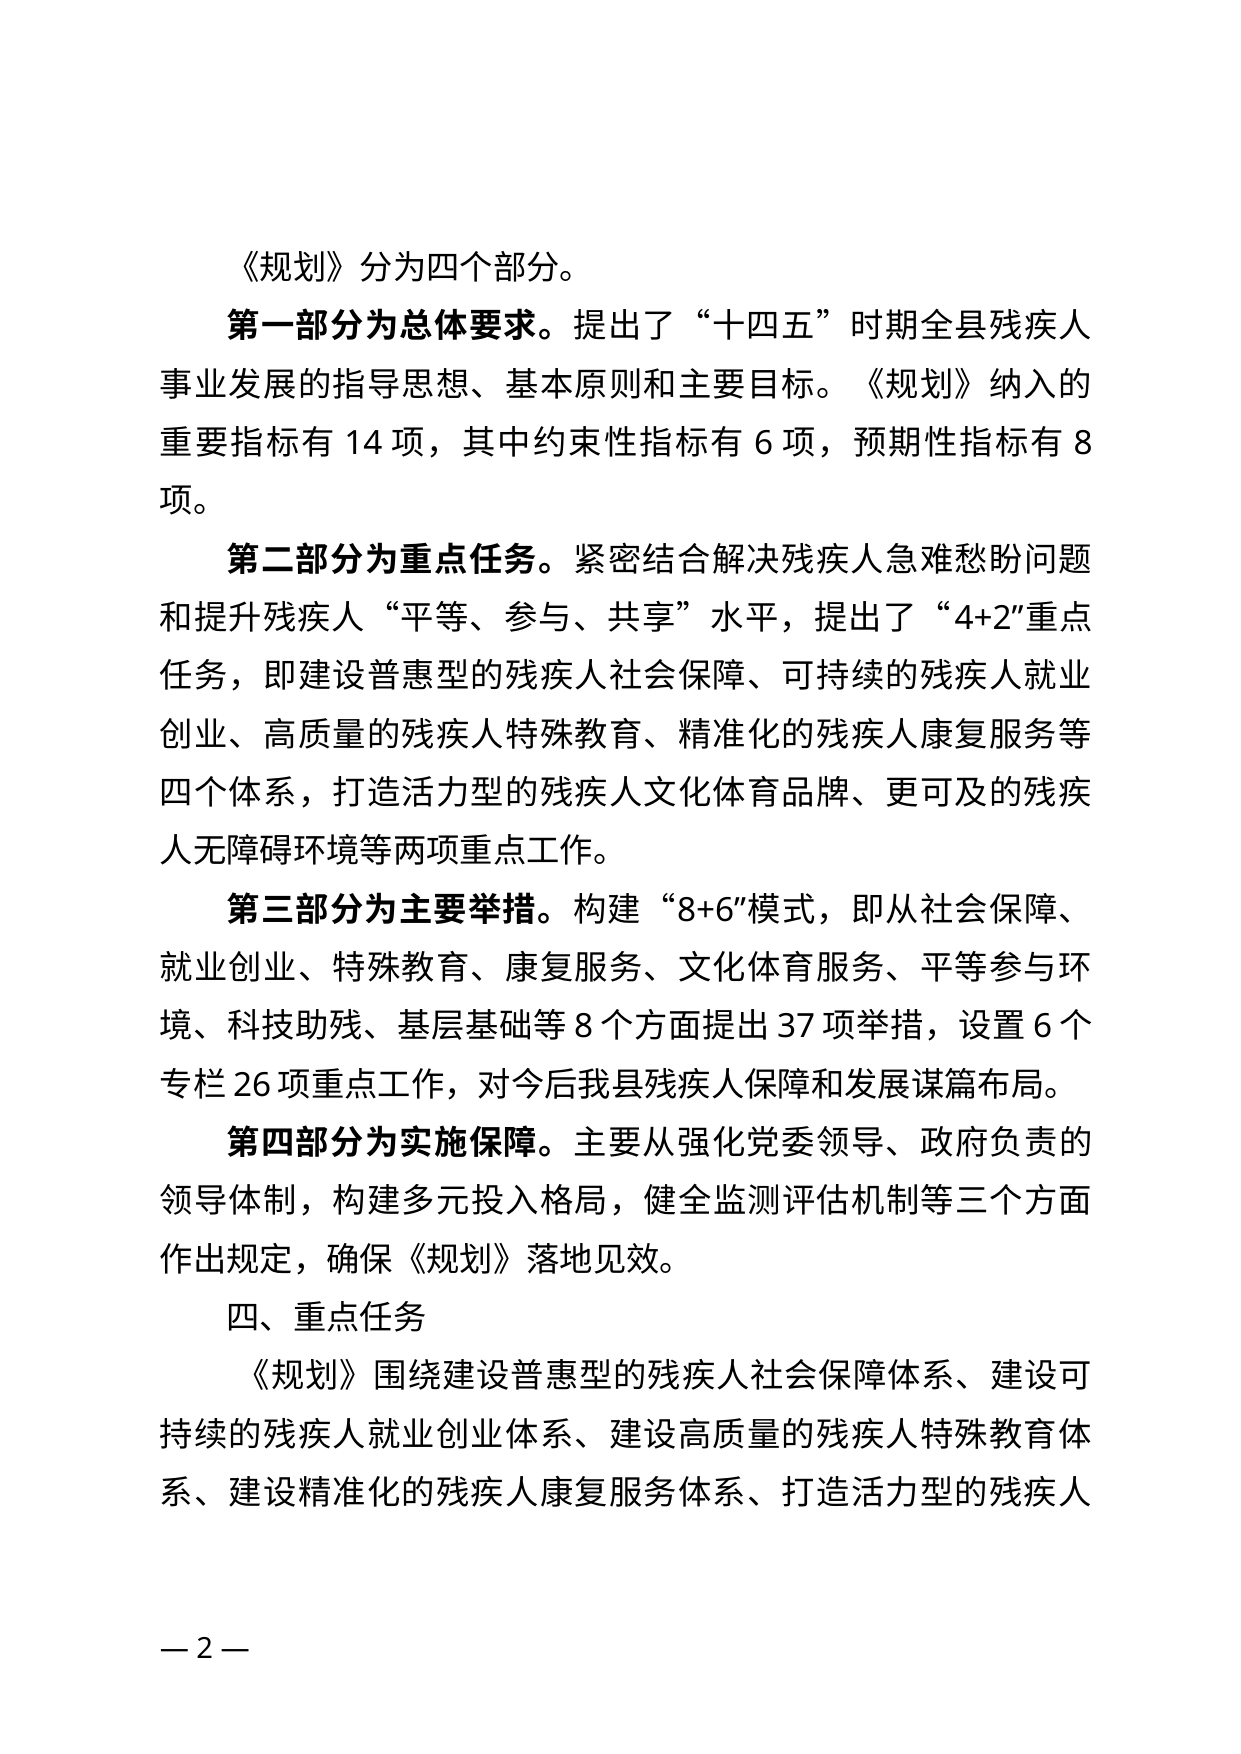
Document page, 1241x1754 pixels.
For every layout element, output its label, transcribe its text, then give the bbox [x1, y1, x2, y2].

list 《规划》分为四个部分。 [159, 233, 1093, 291]
list 第一部分为总体要求。提出了“十四五”时期全县残疾人事业发展的指导思想、基本原则和主要目标。《规划》纳入的重要指标有14项，其中约束性指标有6项，预期性指标有8项。 [159, 291, 1093, 524]
text 四、重点任务 [159, 1283, 1093, 1341]
list 第四部分为实施保障。主要从强化党委领导、政府负责的领导体制，构建多元投入格局，健全监测评估机制等三个方面作出规定，确保《规划》落地见效。 [159, 1108, 1093, 1283]
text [159, 1341, 1093, 1516]
list 第三部分为主要举措。构建“8+6”模式，即从社会保障、就业创业、特殊教育、康复服务、文化体育服务、平等参与环境、科技助残、基层基础等8个方面提出37项举措，设置6个专栏26项重点工作，对今后我县残疾人保障和发展谋篇布局。 [159, 874, 1093, 1108]
list 第二部分为重点任务。紧密结合解决残疾人急难愁盼问题和提升残疾人“平等、参与、共享”水平，提出了“4+2”重点任务，即建设普惠型的残疾人社会保障、可持续的残疾人就业创业、高质量的残疾人特殊教育、精准化的残疾人康复服务等四个体系，打造活力型的残疾人文化体育品牌、更可及的残疾人无障碍环境等两项重点工作。 [159, 524, 1093, 874]
